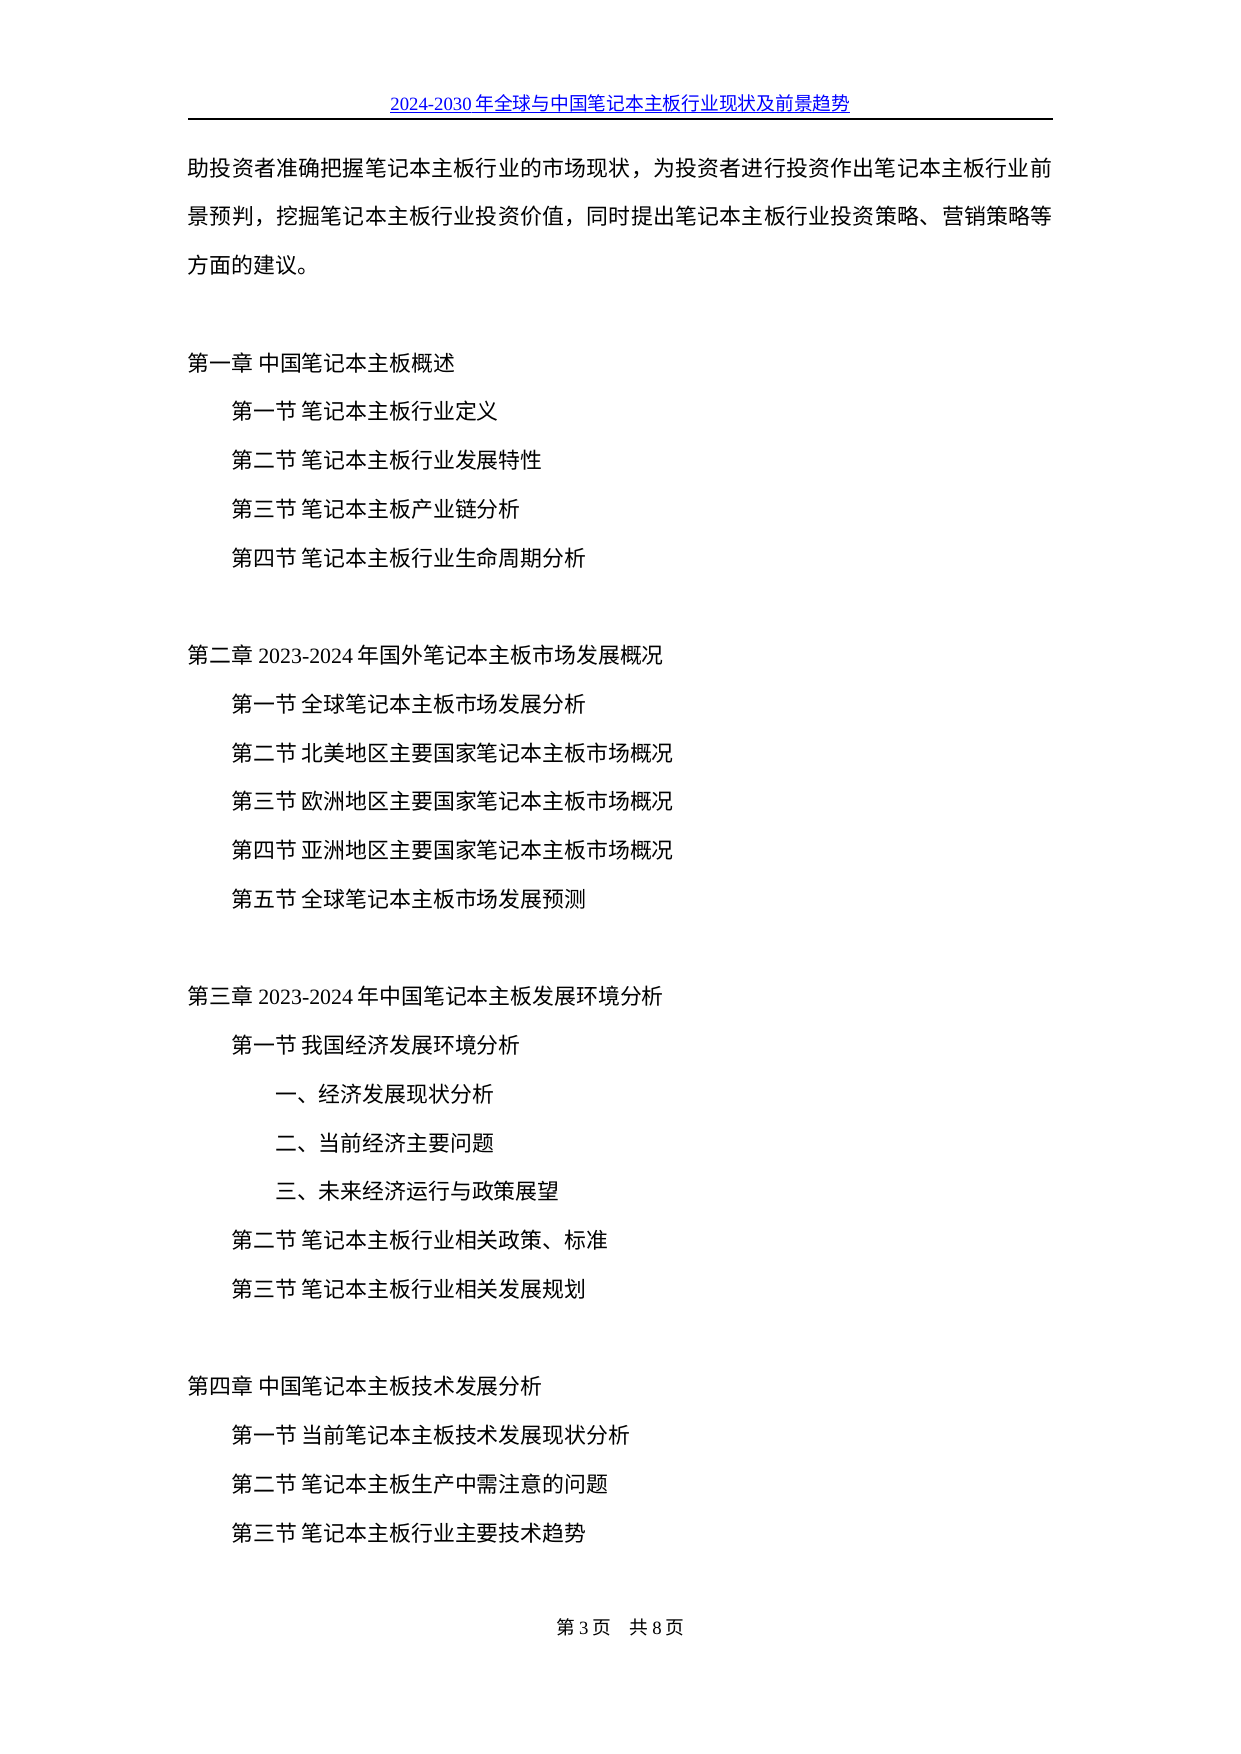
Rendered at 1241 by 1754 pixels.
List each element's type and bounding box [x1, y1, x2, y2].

text [187, 150, 1053, 1548]
